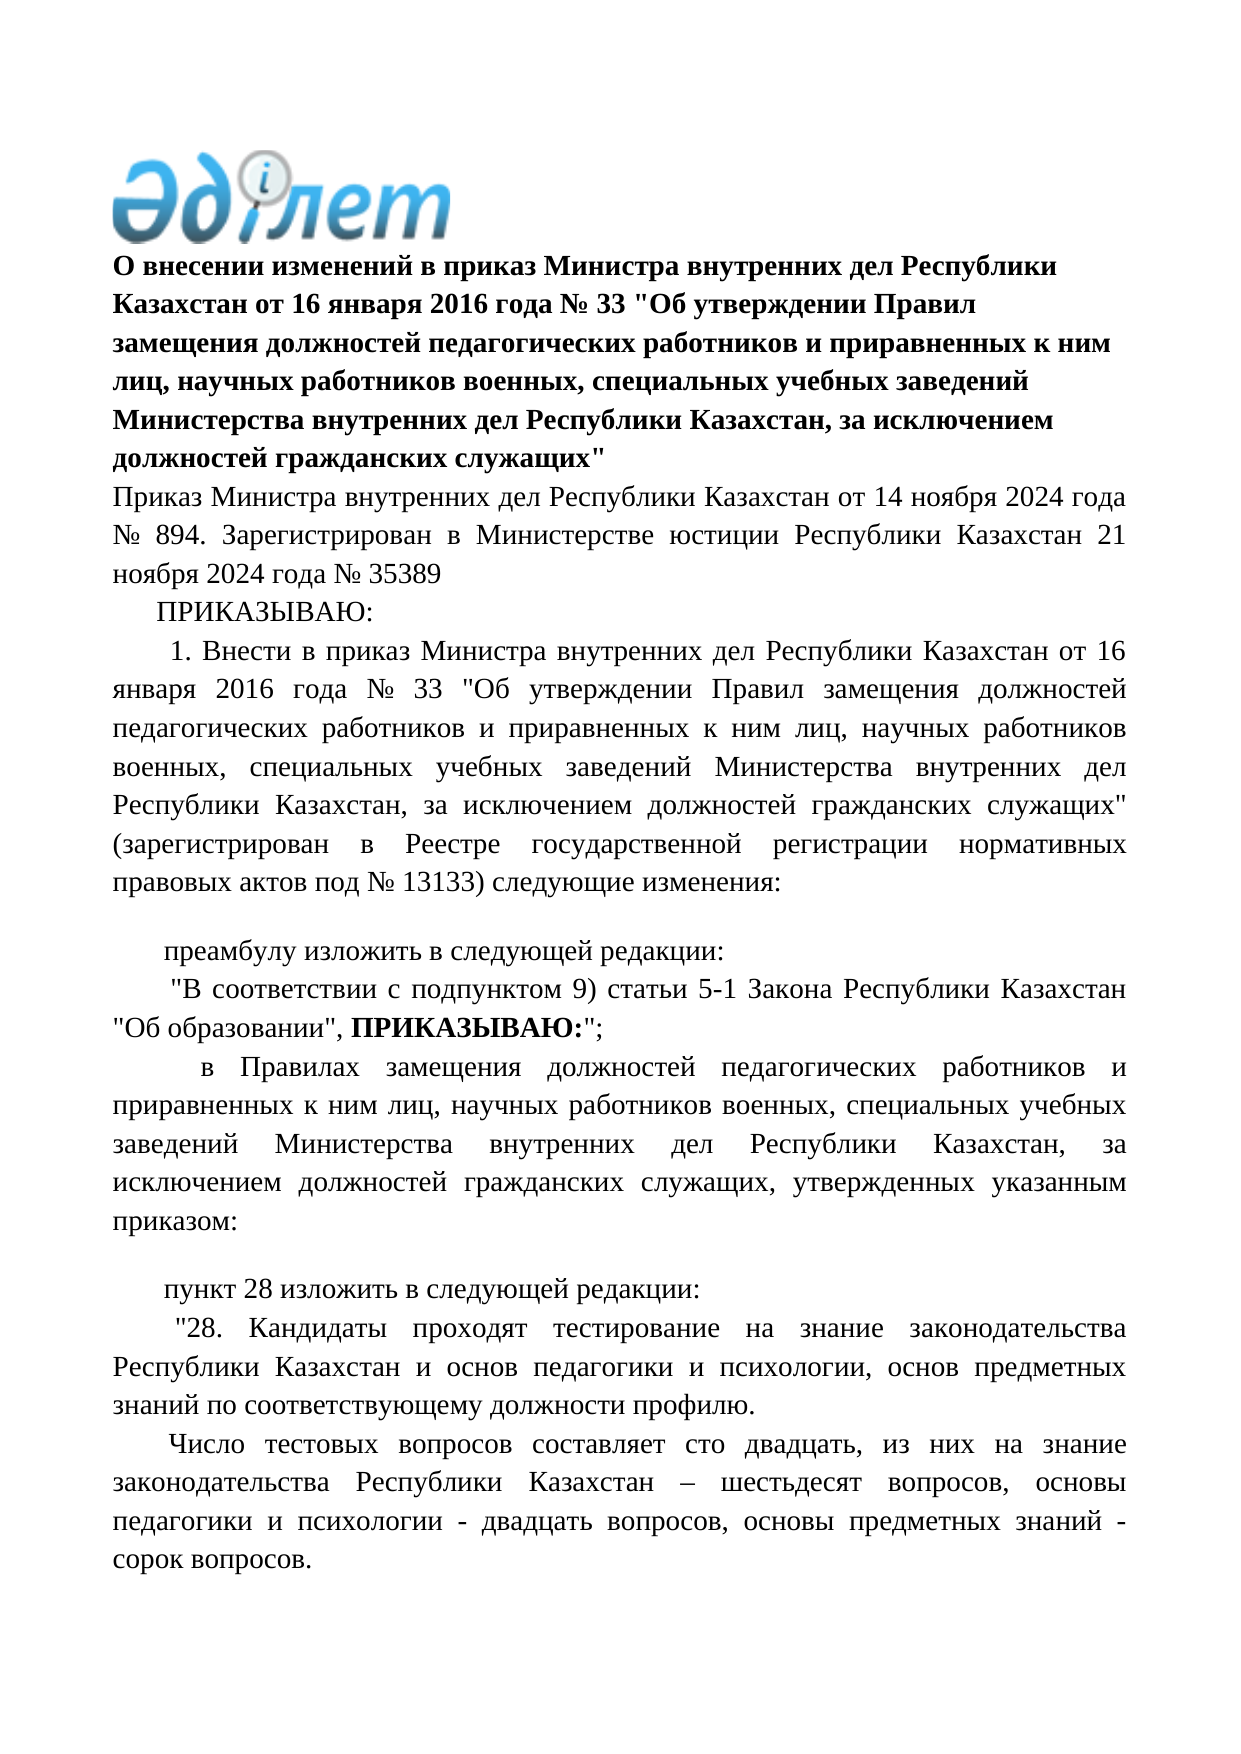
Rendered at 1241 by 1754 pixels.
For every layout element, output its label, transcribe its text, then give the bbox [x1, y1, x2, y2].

text "28. Кандидаты проходят тестирование на знание законодательства Республики Казахстан и основ педагогики и психологии, основ предметных знаний по соответствующему должности профилю. [112, 1310, 1128, 1421]
text ПРИКАЗЫВАЮ: [112, 594, 1128, 628]
picture [112, 150, 451, 244]
text 1. Внести в приказ Министра внутренних дел Республики Казахстан от 16 января 2016 года № 33 "Об утверждении Правил замещения должностей педагогических работников и приравненных к ним лиц, научных работников военных, специальных учебных заведений Министерства внутренних дел Республики Казахстан, за исключением должностей гражданских служащих" (зарегистрирован в Реестре государственной регистрации нормативных правовых актов под № 13133) следующие изменения: [112, 633, 1128, 898]
text преамбулу изложить в следующей редакции: [112, 933, 1128, 967]
text в Правилах замещения должностей педагогических работников и приравненных к ним лиц, научных работников военных, специальных учебных заведений Министерства внутренних дел Республики Казахстан, за исключением должностей гражданских служащих, утвержденных указанным приказом: [112, 1049, 1128, 1236]
text О внесении изменений в приказ Министра внутренних дел Республики Казахстан от 16 января 2016 года № 33 "Об утверждении Правил замещения должностей педагогических работников и приравненных к ним лиц, научных работников военных, специальных учебных заведений Министерства внутренних дел Республики Казахстан, за исключением должностей гражданских служащих" [112, 248, 1128, 474]
text Приказ Министра внутренних дел Республики Казахстан от 14 ноября 2024 года № 894. Зарегистрирован в Министерстве юстиции Республики Казахстан 21 ноября 2024 года № 35389 [112, 479, 1128, 589]
text Число тестовых вопросов составляет сто двадцать, из них на знание законодательства Республики Казахстан – шестьдесят вопросов, основы педагогики и психологии - двадцать вопросов, основы предметных знаний - сорок вопросов. [112, 1426, 1128, 1575]
text "В соответствии с подпунктом 9) статьи 5-1 Закона Республики Казахстан "Об образовании", ПРИКАЗЫВАЮ:"; [112, 972, 1128, 1044]
text пункт 28 изложить в следующей редакции: [112, 1272, 1128, 1305]
